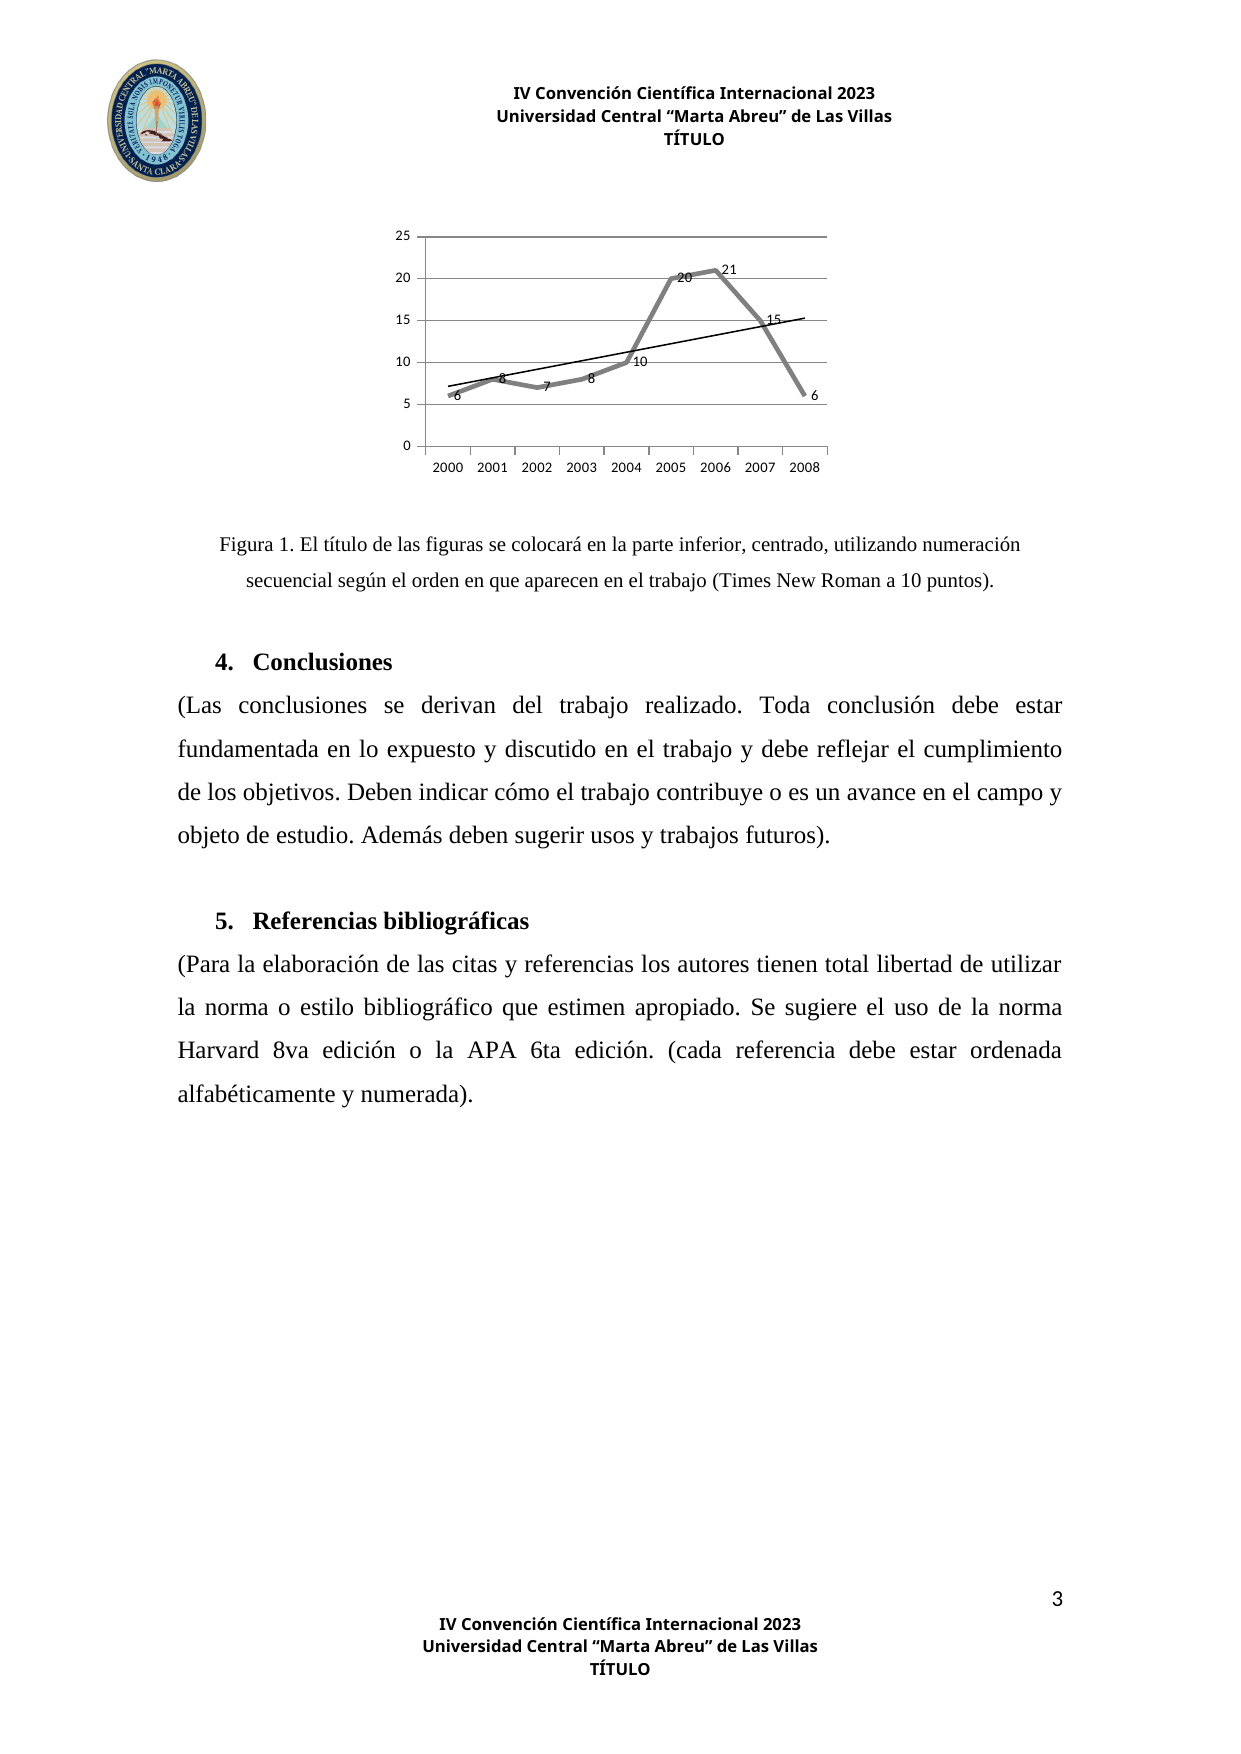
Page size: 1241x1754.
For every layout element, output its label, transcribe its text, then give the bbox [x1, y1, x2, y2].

text (Para la elaboración de las citas y referencias los autores tienen total libertad de utilizar la norma o estilo bibliográfico que estimen apropiado. Se sugiere el uso de la norma Harvard 8va edición o la APA 6ta edición. (cada referencia debe estar ordenada alfabéticamente y numerada). [177, 949, 1063, 1107]
picture [106, 59, 207, 183]
subtitle Conclusiones [215, 647, 1063, 676]
text (Las conclusiones se derivan del trabajo realizado. Toda conclusión debe estar fundamentada en lo expuesto y discutido en el trabajo y debe reflejar el cumplimiento de los objetivos. Deben indicar cómo el trabajo contribuye o es un avance en el campo y objeto de estudio. Además deben sugerir usos y trabajos futuros). [177, 691, 1063, 849]
subtitle Referencias bibliográficas [215, 906, 1063, 935]
